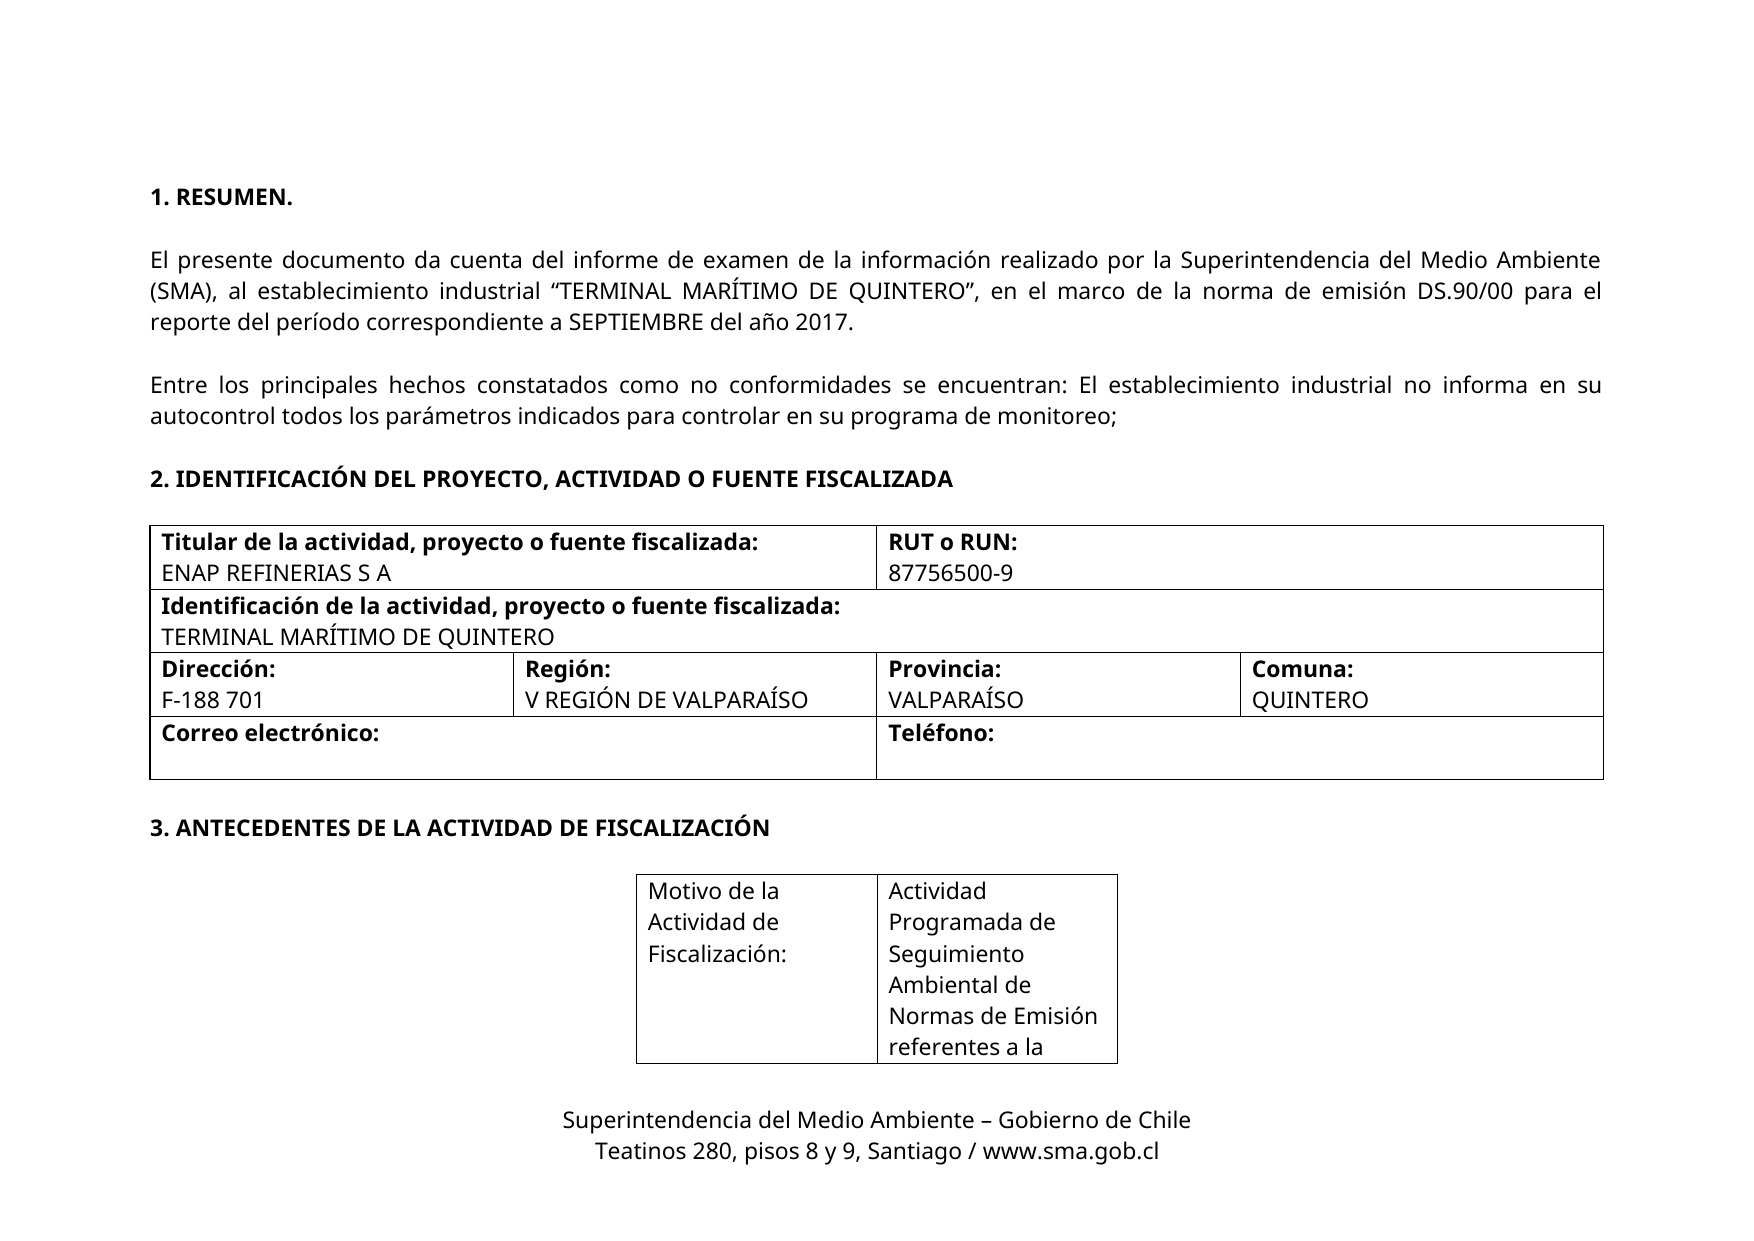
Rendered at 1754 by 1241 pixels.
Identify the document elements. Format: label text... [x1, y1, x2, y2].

text El presente documento da cuenta del informe de examen de la información realizado por la Superintendencia del Medio Ambiente (SMA), al establecimiento industrial “TERMINAL MARÍTIMO DE QUINTERO”, en el marco de la norma de emisión DS.90/00 para el reporte del período correspondiente a SEPTIEMBRE del año 2017. [150, 212, 1604, 337]
table_cell Dirección: F-188 701 [151, 653, 513, 716]
table_header Titular de la actividad, proyecto o fuente fiscalizada: ENAP REFINERIAS S A [151, 526, 876, 588]
text Entre los principales hechos constatados como no conformidades se encuentran: El establecimiento industrial no informa en su autocontrol todos los parámetros indicados para controlar en su programa de monitoreo; [150, 337, 1604, 431]
table_cell Región: V REGIÓN DE VALPARAÍSO [514, 653, 876, 716]
table_cell Teléfono: [877, 717, 1603, 779]
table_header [637, 875, 877, 1062]
table_cell Comuna: QUINTERO [1241, 653, 1603, 716]
text 2. IDENTIFICACIÓN DEL PROYECTO, ACTIVIDAD O FUENTE FISCALIZADA [150, 431, 1604, 494]
table_cell Identificación de la actividad, proyecto o fuente fiscalizada: TERMINAL MARÍTIMO DE QUINTERO [151, 590, 1603, 652]
table_cell Provincia: VALPARAÍSO [877, 653, 1240, 716]
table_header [878, 875, 1117, 1062]
table_header RUT o RUN: 87756500-9 [877, 526, 1603, 588]
table_cell Correo electrónico: [151, 717, 876, 779]
text 3. ANTECEDENTES DE LA ACTIVIDAD DE FISCALIZACIÓN [150, 780, 1604, 843]
text 1. RESUMEN. [150, 150, 1604, 212]
